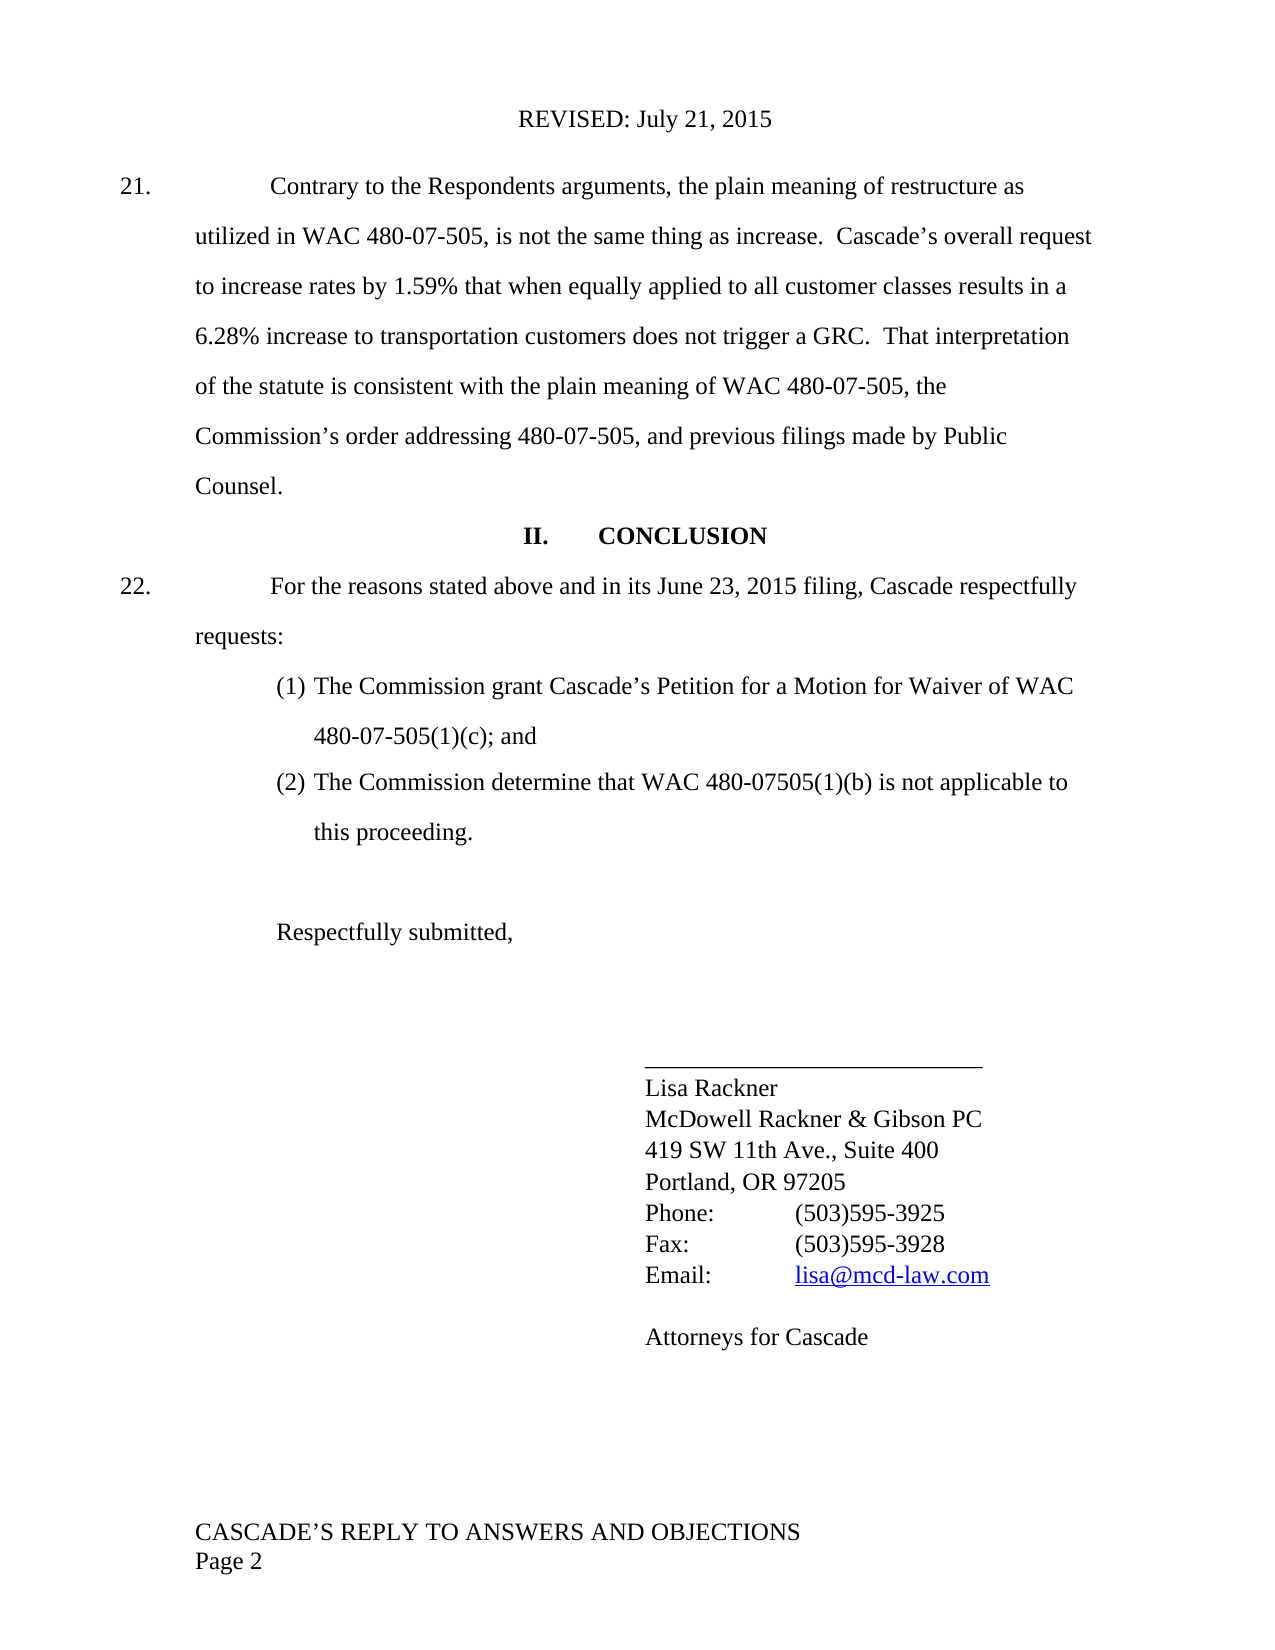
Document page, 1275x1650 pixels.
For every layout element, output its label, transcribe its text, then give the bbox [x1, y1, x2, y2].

list The Commission grant Cascade’s Petition for a Motion for Waiver of WAC 480-07-505(1)(c); and [276, 650, 1095, 750]
text ___________________________ [645, 1042, 1095, 1071]
list For the reasons stated above and in its June 23, 2015 filing, Cascade respectfully requests: [120, 550, 1095, 650]
text 419 SW 11th Ave., Suite 400 [645, 1136, 1095, 1164]
list The Commission determine that WAC 480-07505(1)(b) is not applicable to this proceeding. [276, 750, 1095, 850]
text Email: lisa@mcd-law.com [645, 1260, 1095, 1288]
text Lisa Rackner [645, 1073, 1095, 1102]
list CONCLUSION [270, 500, 1020, 550]
text Fax: (503)595-3928 [645, 1229, 1095, 1257]
text Respectfully submitted, [276, 900, 1095, 950]
text McDowell Rackner & Gibson PC [645, 1104, 1095, 1133]
list Contrary to the Respondents arguments, the plain meaning of restructure as utilized in WAC 480-07-505, is not the same thing as increase. Cascade’s overall request to increase rates by 1.59% that when equally applied to all customer classes results in a 6.28% increase to transportation customers does not trigger a GRC. That interpretation of the statute is consistent with the plain meaning of WAC 480-07-505, the Commission’s order addressing 480-07-505, and previous filings made by Public Counsel. [120, 150, 1095, 500]
text Portland, OR 97205 [645, 1167, 1095, 1195]
text Attorneys for Cascade [645, 1322, 1095, 1351]
text Phone: (503)595-3925 [645, 1198, 1095, 1226]
